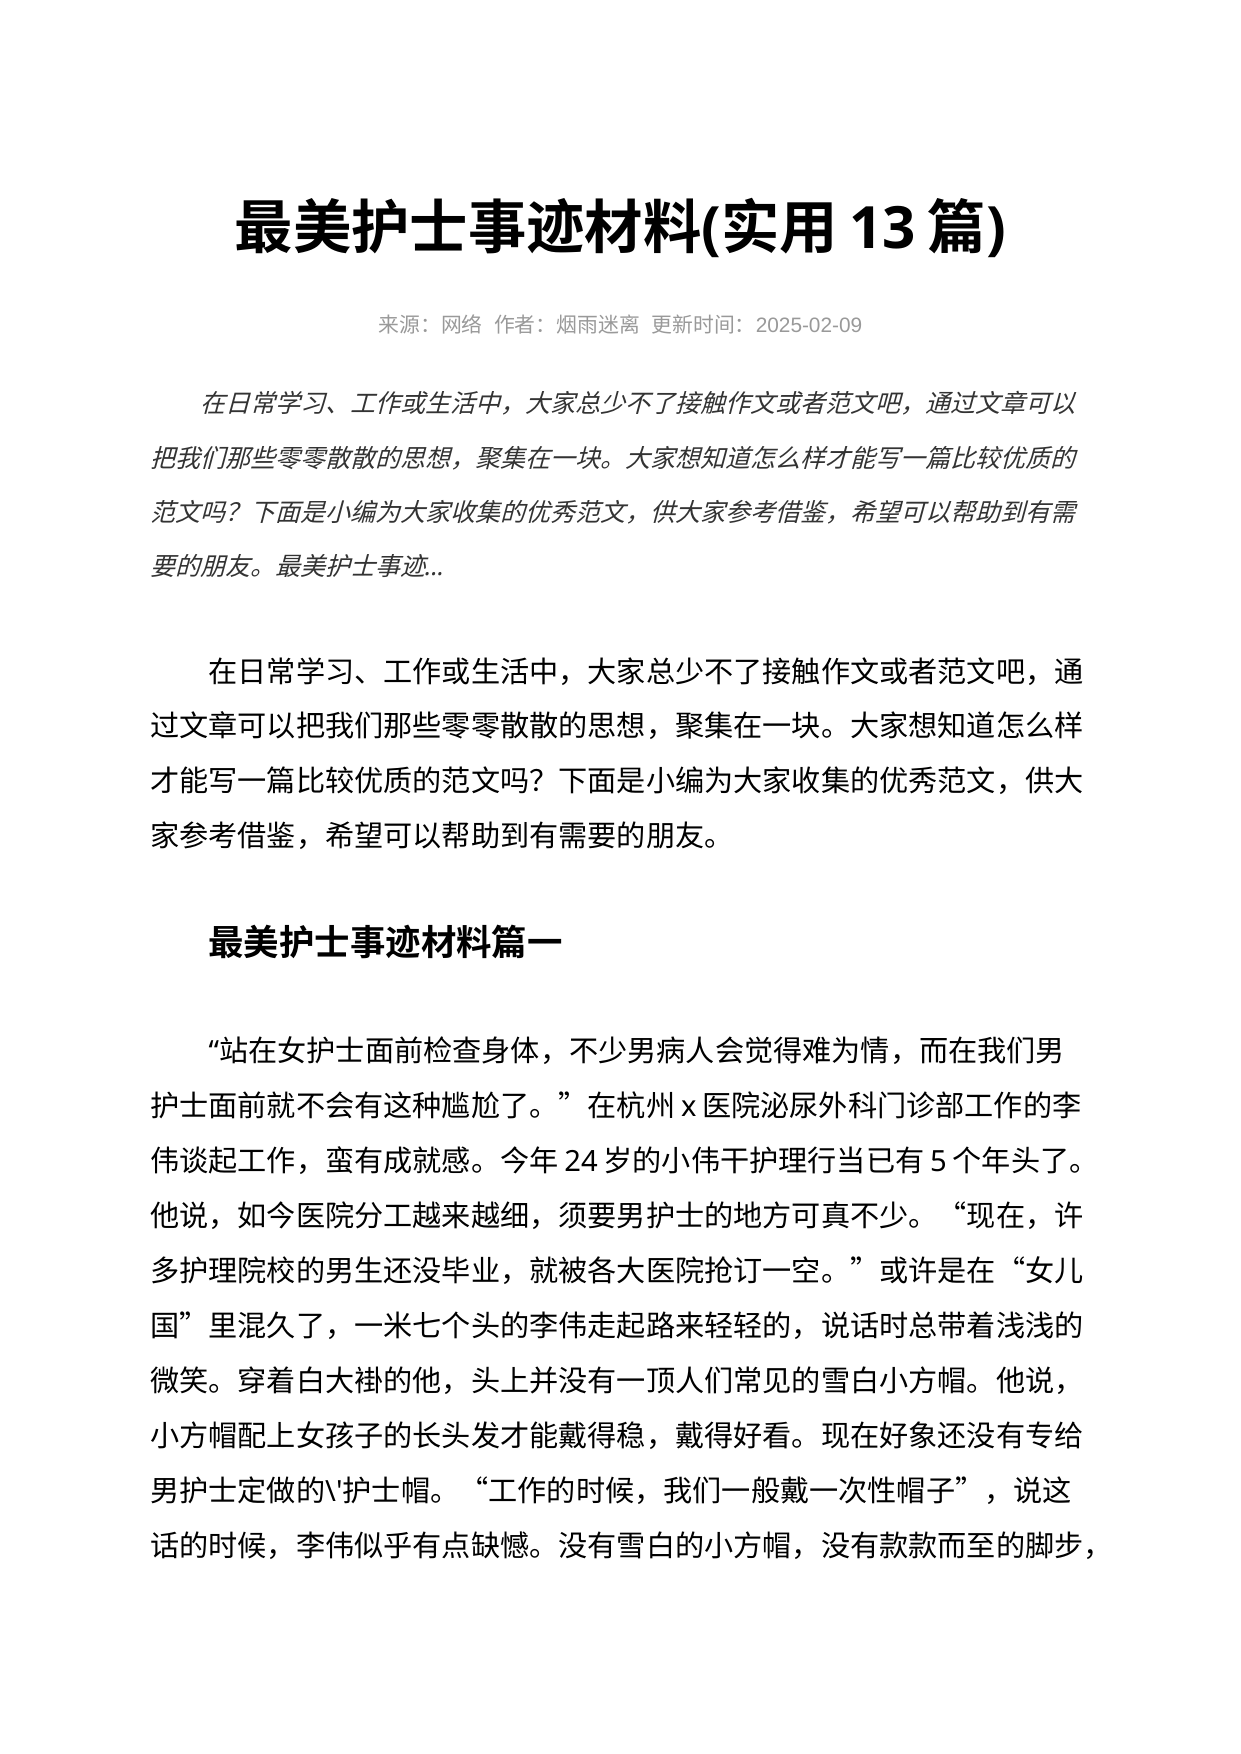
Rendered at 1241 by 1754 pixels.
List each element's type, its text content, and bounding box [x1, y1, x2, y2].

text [150, 1028, 1090, 1565]
subtitle 最美护士事迹材料(实用13篇) [150, 181, 1090, 266]
text 最美护士事迹材料篇一 [150, 914, 1090, 966]
text 在日常学习、工作或生活中，大家总少不了接触作文或者范文吧，通过文章可以把我们那些零零散散的思想，聚集在一块。大家想知道怎么样才能写一篇比较优质的范文吗？下面是小编为大家收集的优秀范文，供大家参考借鉴，希望可以帮助到有需要的朋友。 [150, 648, 1090, 855]
text 在日常学习、工作或生活中，大家总少不了接触作文或者范文吧，通过文章可以把我们那些零零散散的思想，聚集在一块。大家想知道怎么样才能写一篇比较优质的范文吗？下面是小编为大家收集的优秀范文，供大家参考借鉴，希望可以帮助到有需要的朋友。最美护士事迹... [150, 384, 1090, 583]
text 来源：网络 作者：烟雨迷离 更新时间：2025-02-09 [150, 313, 1090, 337]
